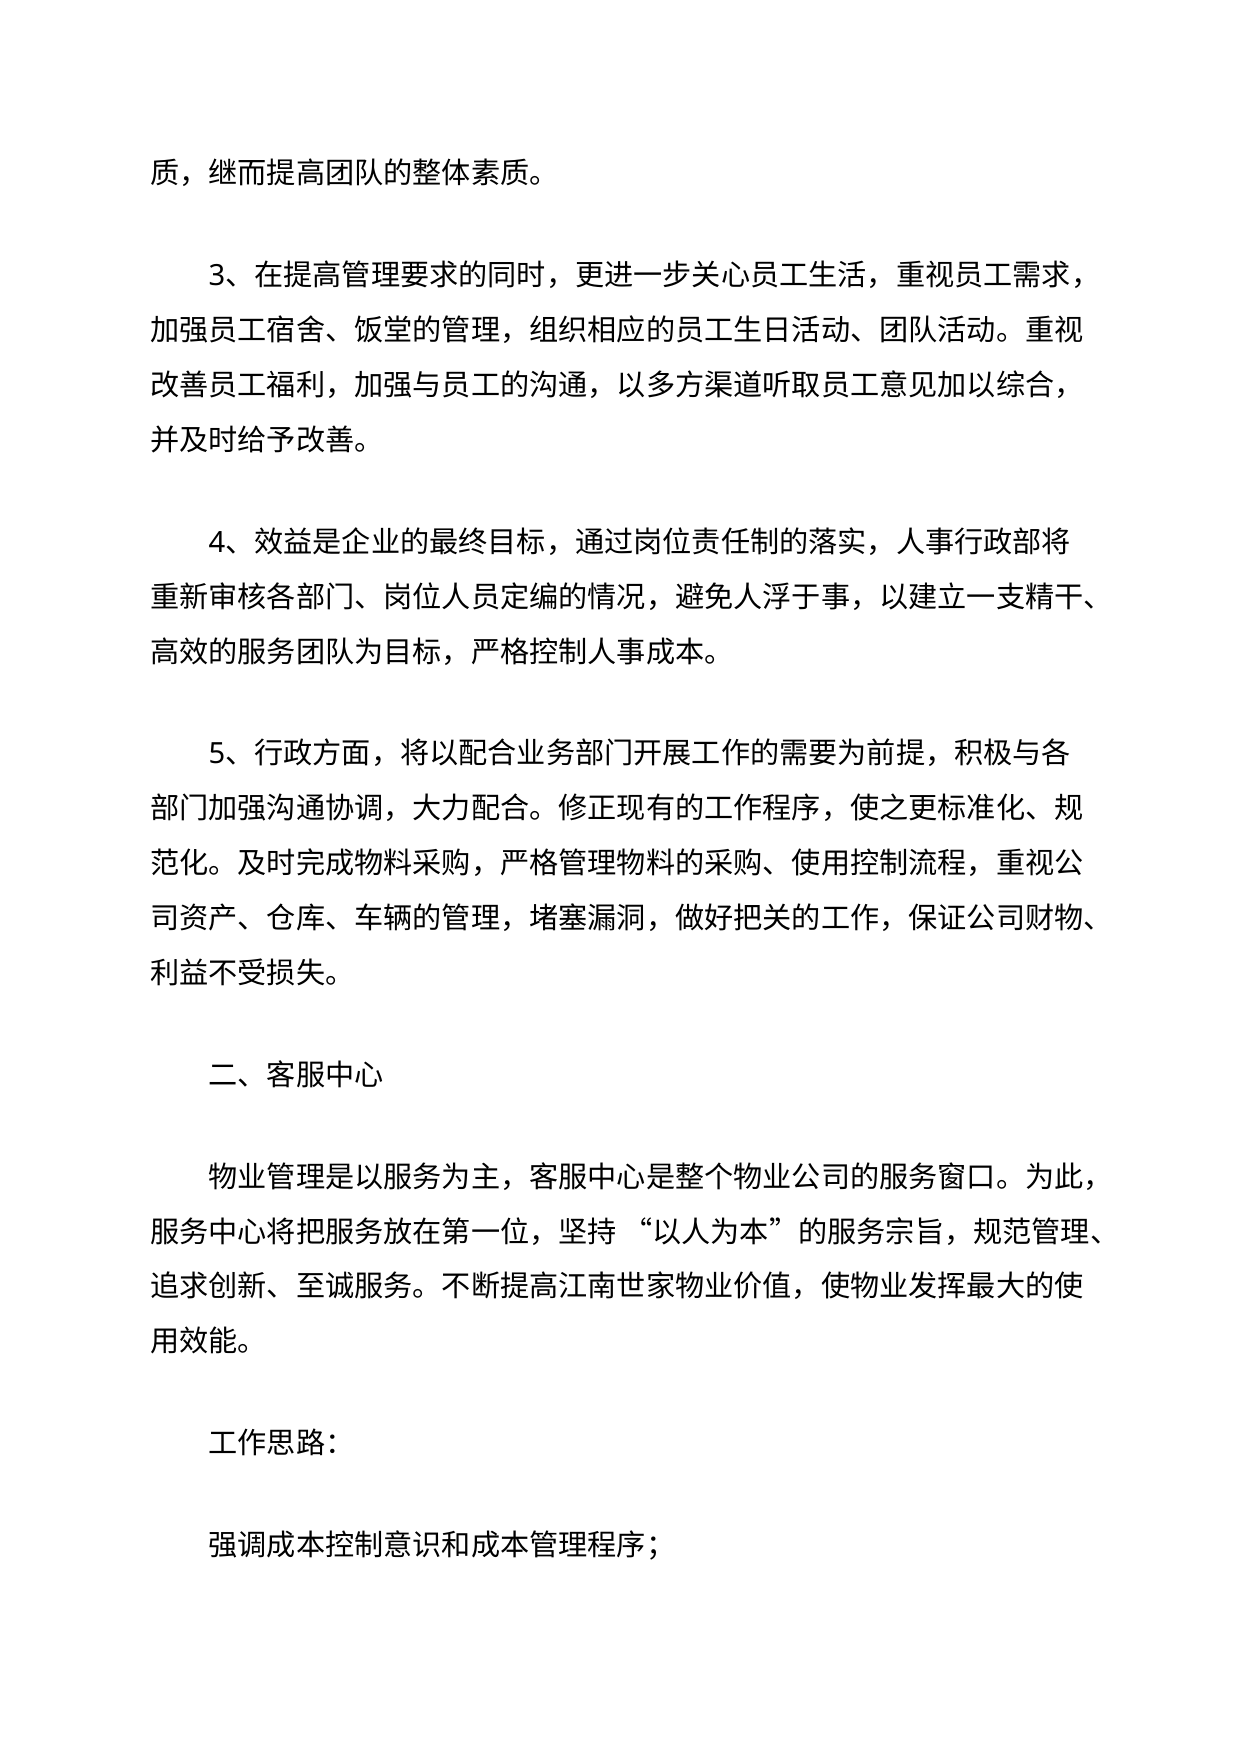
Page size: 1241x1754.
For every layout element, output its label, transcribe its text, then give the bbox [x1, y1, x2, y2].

text 4、效益是企业的最终目标，通过岗位责任制的落实，人事行政部将重新审核各部门、岗位人员定编的情况，避免人浮于事，以建立一支精干、高效的服务团队为目标，严格控制人事成本。 [150, 518, 1090, 671]
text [150, 150, 1090, 192]
text 物业管理是以服务为主，客服中心是整个物业公司的服务窗口。为此，服务中心将把服务放在第一位，坚持 “以人为本”的服务宗旨，规范管理、追求创新、至诚服务。不断提高江南世家物业价值，使物业发挥最大的使用效能。 [150, 1153, 1090, 1360]
text 二、客服中心 [150, 1051, 1090, 1094]
text 强调成本控制意识和成本管理程序； [150, 1521, 1090, 1564]
text 3、在提高管理要求的同时，更进一步关心员工生活，重视员工需求，加强员工宿舍、饭堂的管理，组织相应的员工生日活动、团队活动。重视改善员工福利，加强与员工的沟通，以多方渠道听取员工意见加以综合，并及时给予改善。 [150, 252, 1090, 459]
text 工作思路： [150, 1420, 1090, 1462]
text 5、行政方面，将以配合业务部门开展工作的需要为前提，积极与各部门加强沟通协调，大力配合。修正现有的工作程序，使之更标准化、规范化。及时完成物料采购，严格管理物料的采购、使用控制流程，重视公司资产、仓库、车辆的管理，堵塞漏洞，做好把关的工作，保证公司财物、利益不受损失。 [150, 730, 1090, 992]
